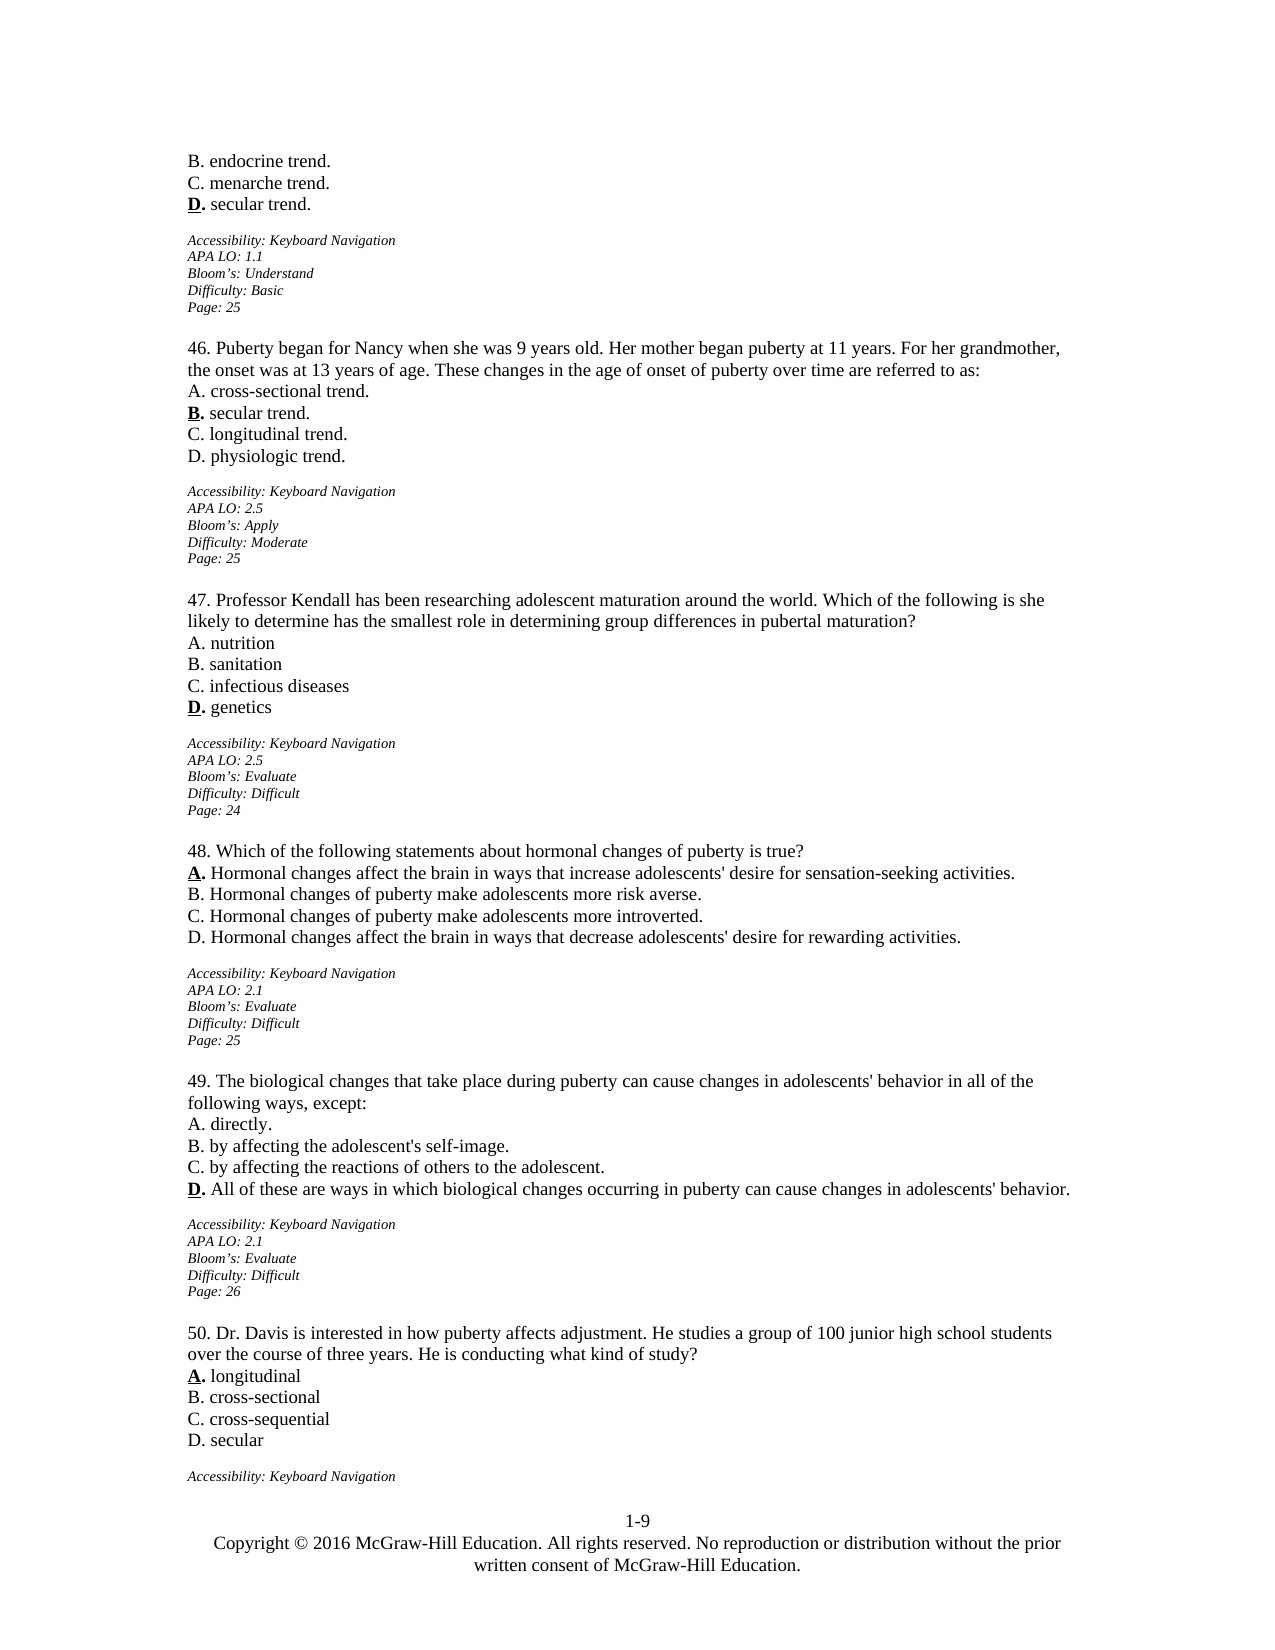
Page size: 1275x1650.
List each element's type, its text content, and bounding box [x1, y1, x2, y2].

text A. Hormonal changes affect the brain in ways that increase adolescents' desire for sensation-seeking activities. [187, 862, 1087, 883]
text Accessibility: Keyboard Navigation [187, 231, 1087, 248]
text APA LO: 1.1 [187, 248, 1087, 265]
text Accessibility: Keyboard Navigation [187, 734, 1087, 751]
text Difficulty: Difficult [187, 1266, 1087, 1283]
text APA LO: 2.1 [187, 1233, 1087, 1250]
text Difficulty: Difficult [187, 785, 1087, 802]
text C. longitudinal trend. [187, 423, 1087, 445]
text D. physiologic trend. [187, 445, 1087, 466]
text A. directly. [187, 1113, 1087, 1135]
text Difficulty: Difficult [187, 1015, 1087, 1032]
text Accessibility: Keyboard Navigation [187, 1216, 1087, 1233]
text Difficulty: Moderate [187, 533, 1087, 550]
text Page: 25 [187, 550, 1087, 567]
text Page: 24 [187, 802, 1087, 818]
text Bloom’s: Apply [187, 517, 1087, 533]
text Accessibility: Keyboard Navigation [187, 483, 1087, 500]
text Bloom’s: Evaluate [187, 768, 1087, 785]
text Accessibility: Keyboard Navigation [187, 964, 1087, 981]
text Page: 25 [187, 298, 1087, 315]
text B. endocrine trend. [187, 150, 1087, 172]
text C. Hormonal changes of puberty make adolescents more introverted. [187, 905, 1087, 926]
text 49. The biological changes that take place during puberty can cause changes in adolescents' behavior in all of the following ways, except: [187, 1070, 1087, 1113]
text A. cross-sectional trend. [187, 380, 1087, 402]
text Page: 26 [187, 1283, 1087, 1300]
text 46. Puberty began for when she was 9 years old. Her mother began puberty at 11 years. For her grandmother, the onset was at 13 years of age. These changes in the age of onset of puberty over time are referred to as: [187, 337, 1087, 380]
text Page: 25 [187, 1032, 1087, 1048]
text Bloom’s: Understand [187, 265, 1087, 282]
text Bloom’s: Evaluate [187, 998, 1087, 1015]
text B. by affecting the adolescent's self-image. [187, 1135, 1087, 1156]
text C. infectious diseases [187, 675, 1087, 696]
text 50. Dr. Davis is interested in how puberty affects adjustment. He studies a group of 100 junior high school students over the course of three years. He is conducting what kind of study? [187, 1322, 1087, 1365]
text A. longitudinal [187, 1365, 1087, 1386]
text Accessibility: Keyboard Navigation [187, 1468, 1087, 1484]
text APA LO: 2.1 [187, 981, 1087, 998]
text B. secular trend. [187, 402, 1087, 423]
text APA LO: 2.5 [187, 500, 1087, 517]
text Difficulty: Basic [187, 282, 1087, 298]
text B. cross-sectional [187, 1386, 1087, 1408]
text C. by affecting the reactions of others to the adolescent. [187, 1156, 1087, 1178]
text Bloom’s: Evaluate [187, 1250, 1087, 1266]
text D. Hormonal changes affect the brain in ways that decrease adolescents' desire for rewarding activities. [187, 926, 1087, 948]
text D. genetics [187, 696, 1087, 718]
text D. secular trend. [187, 193, 1087, 215]
text APA LO: 2.5 [187, 751, 1087, 768]
text B. Hormonal changes of puberty make adolescents more risk averse. [187, 883, 1087, 905]
text A. nutrition [187, 632, 1087, 653]
text D. All of these are ways in which biological changes occurring in puberty can cause changes in adolescents' behavior. [187, 1178, 1087, 1199]
text B. sanitation [187, 653, 1087, 675]
text C. cross-sequential [187, 1408, 1087, 1429]
text C. menarche trend. [187, 172, 1087, 193]
text 47. Professor Kendall has been researching adolescent maturation around the world. Which of the following is she likely to determine has the smallest role in determining group differences in pubertal maturation? [187, 588, 1087, 632]
text D. secular [187, 1429, 1087, 1451]
text 48. Which of the following statements about hormonal changes of puberty is true? [187, 840, 1087, 862]
